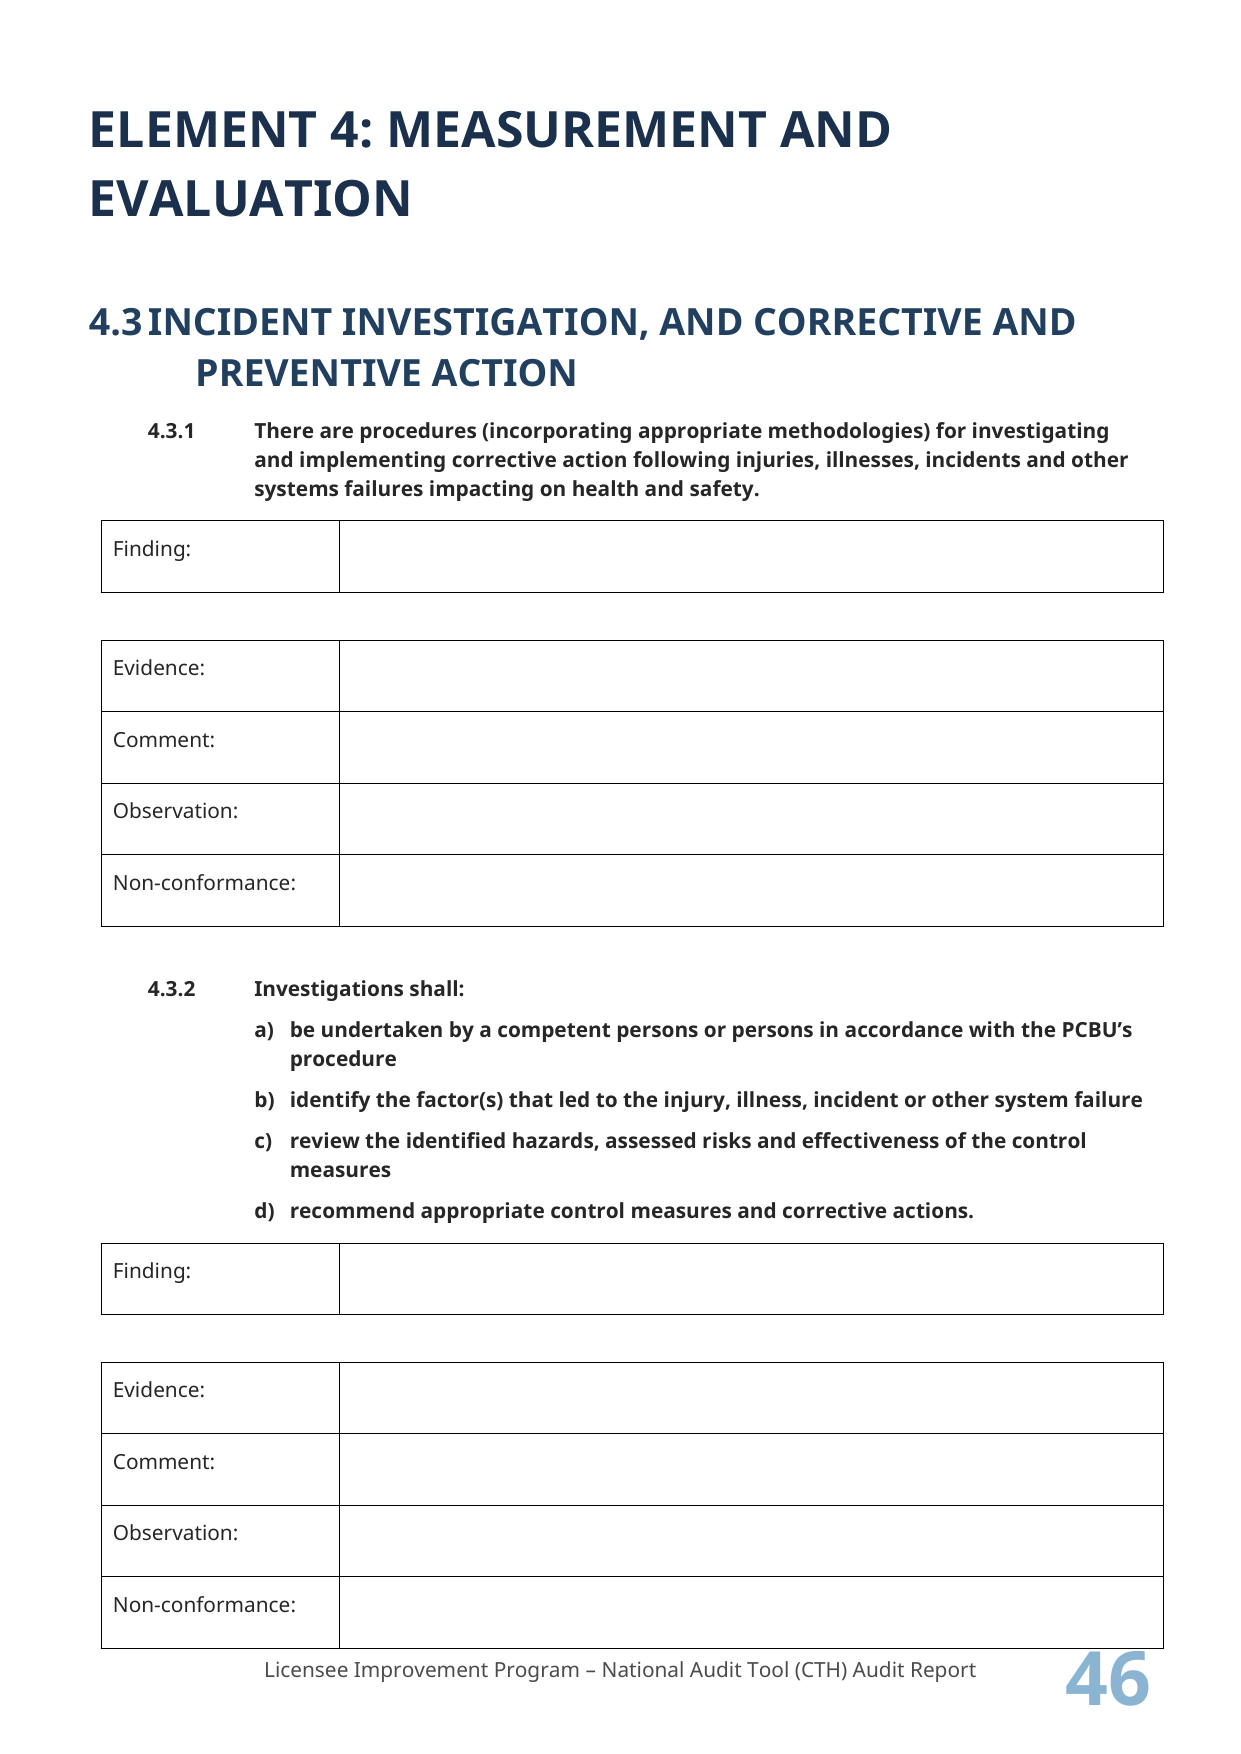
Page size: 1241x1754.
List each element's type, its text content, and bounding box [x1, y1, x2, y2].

text Element 4: Measurement and evaluation [89, 94, 1152, 231]
table_header [340, 641, 1163, 711]
table_header [340, 1363, 1163, 1433]
text d) recommend appropriate control measures and corrective actions. [254, 1196, 1152, 1225]
table_header Evidence: [102, 1363, 339, 1433]
text 4.3.2 Investigations shall: [148, 973, 1152, 1003]
text a) be undertaken by a competent persons or persons in accordance with the PCBU’s procedure [254, 1014, 1152, 1073]
text b) identify the factor(s) that led to the injury, illness, incident or other system failure [254, 1084, 1152, 1114]
table_header [340, 1244, 1163, 1314]
text c) review the identified hazards, assessed risks and effectiveness of the control measures [254, 1125, 1152, 1184]
table_cell [340, 712, 1163, 783]
subtitle 4.3 Incident investigation, and corrective and preventive action [89, 295, 1152, 397]
table_cell Observation: [102, 784, 339, 854]
table_cell [340, 855, 1163, 926]
table_header Finding: [102, 1244, 339, 1314]
table_header Evidence: [102, 641, 339, 711]
table_cell Comment: [102, 1434, 339, 1505]
table_cell Non-conformance: [102, 855, 339, 926]
table_cell Comment: [102, 712, 339, 783]
table_cell [340, 1434, 1163, 1505]
table_cell Non-conformance: [102, 1577, 339, 1648]
table_cell [340, 1577, 1163, 1648]
table_cell [340, 1506, 1163, 1576]
text 4.3.1 There are procedures (incorporating appropriate methodologies) for investigating and implementing corrective action following injuries, illnesses, incidents and other systems failures impacting on health and safety. [148, 415, 1152, 503]
table_cell Observation: [102, 1506, 339, 1576]
table_cell [340, 784, 1163, 854]
table_header Finding: [102, 521, 339, 592]
table_header [340, 521, 1163, 592]
